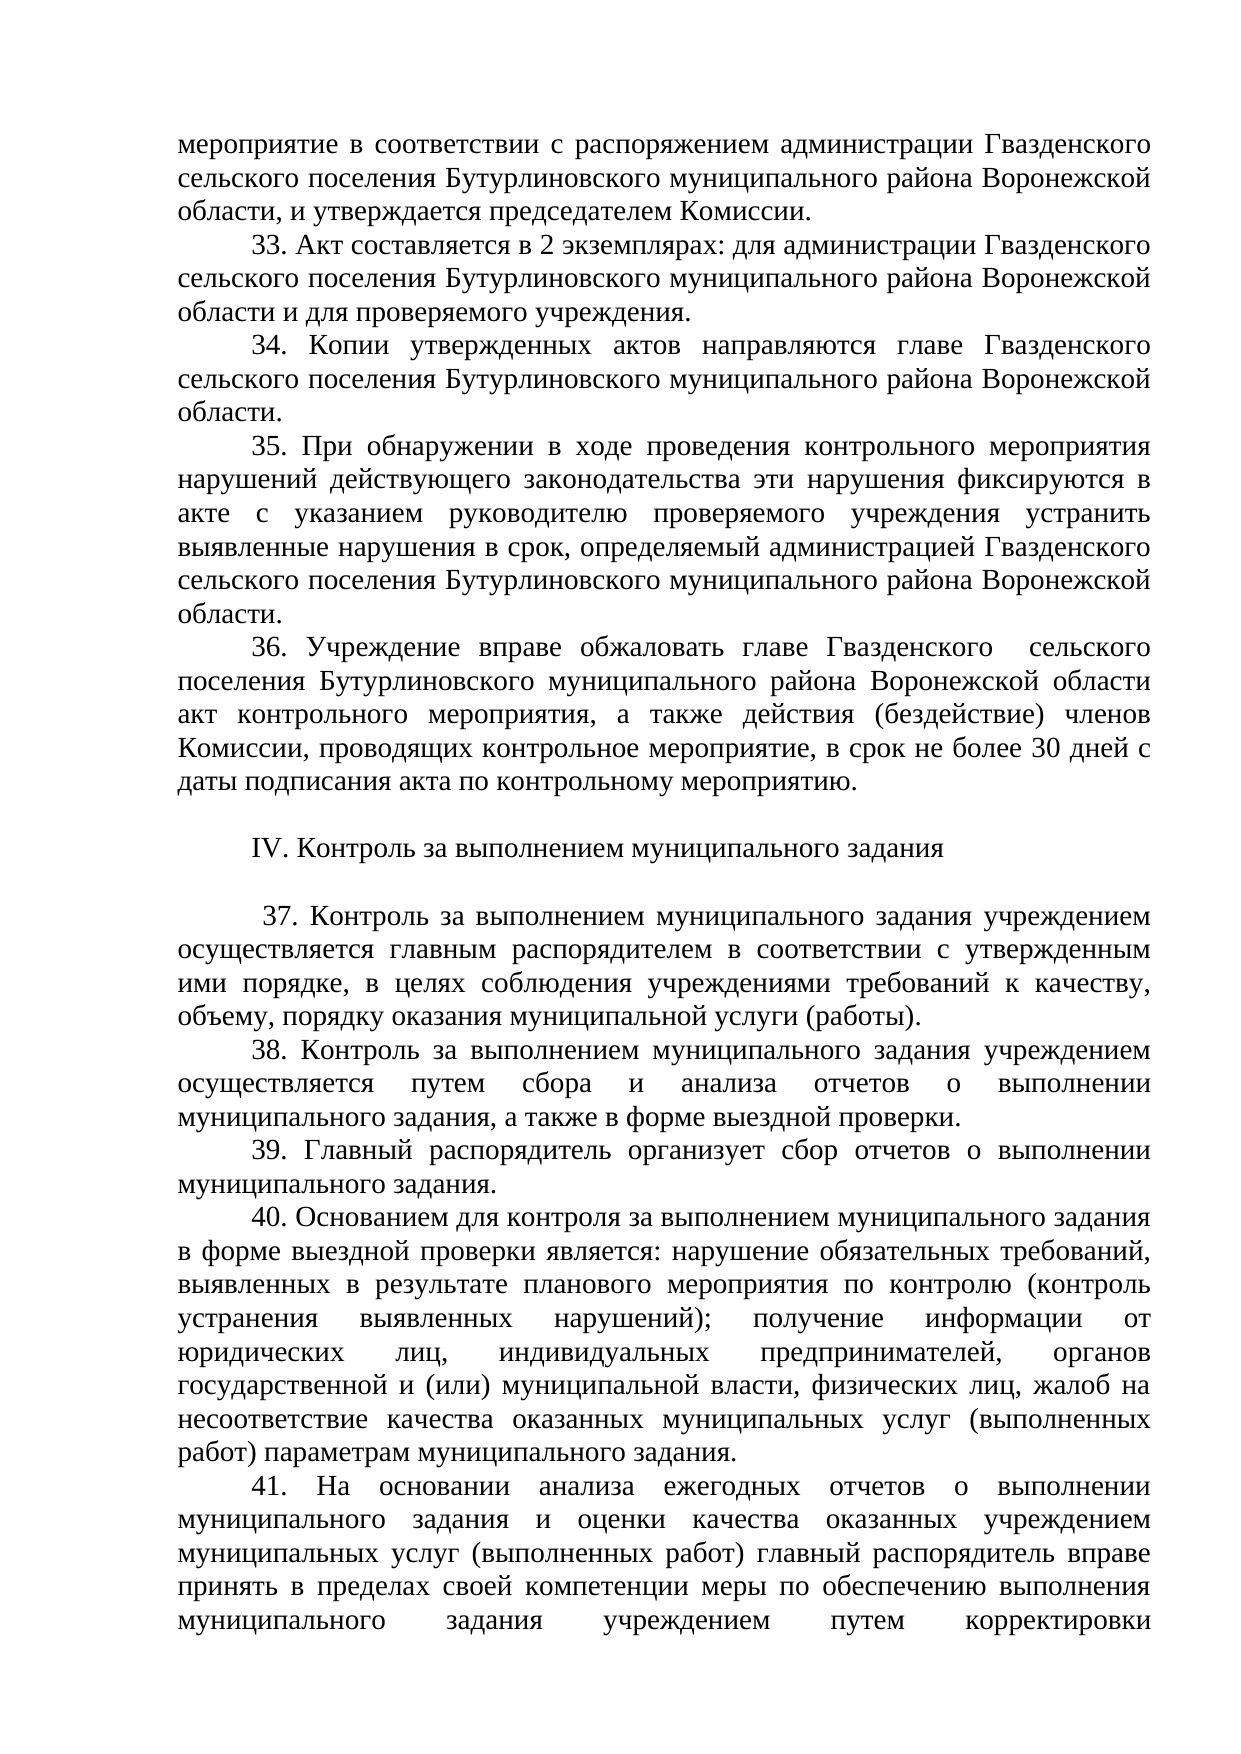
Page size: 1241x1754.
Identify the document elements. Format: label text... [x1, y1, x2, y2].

text 40. Основанием для контроля за выполнением муниципального задания в форме выездной проверки является: нарушение обязательных требований, выявленных в результате планового мероприятия по контролю (контроль устранения выявленных нарушений); получение информации от юридических лиц, индивидуальных предпринимателей, органов государственной и (или) муниципальной власти, физических лиц, жалоб на несоответствие качества оказанных муниципальных услуг (выполненных работ) параметрам муниципального задания. [177, 1199, 1152, 1468]
text 37. Контроль за выполнением муниципального задания учреждением осуществляется главным распорядителем в соответствии с утвержденным ими порядке, в целях соблюдения учреждениями требований к качеству, объему, порядку оказания муниципальной услуги (работы). [177, 898, 1152, 1032]
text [177, 126, 1152, 227]
text 38. Контроль за выполнением муниципального задания учреждением осуществляется путем сбора и анализа отчетов о выполнении муниципального задания, а также в форме выездной проверки. [177, 1032, 1152, 1132]
text IV. Контроль за выполнением муниципального задания [177, 831, 1152, 864]
text 34. Копии утвержденных актов направляются главе Гвазденского сельского поселения Бутурлиновского муниципального района Воронежской области. [177, 327, 1152, 428]
text 39. Главный распорядитель организует сбор отчетов о выполнении муниципального задания. [177, 1132, 1152, 1199]
text 33. Акт составляется в 2 экземплярах: для администрации Гвазденского сельского поселения Бутурлиновского муниципального района Воронежской области и для проверяемого учреждения. [177, 227, 1152, 327]
text 35. При обнаружении в ходе проведения контрольного мероприятия нарушений действующего законодательства эти нарушения фиксируются в акте с указанием руководителю проверяемого учреждения устранить выявленные нарушения в срок, определяемый администрацией Гвазденского сельского поселения Бутурлиновского муниципального района Воронежской области. [177, 428, 1152, 629]
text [177, 1468, 1152, 1636]
text 36. Учреждение вправе обжаловать главе Гвазденского сельского поселения Бутурлиновского муниципального района Воронежской области акт контрольного мероприятия, а также действия (бездействие) членов Комиссии, проводящих контрольное мероприятие, в срок не более 30 дней с даты подписания акта по контрольному мероприятию. [177, 629, 1152, 797]
